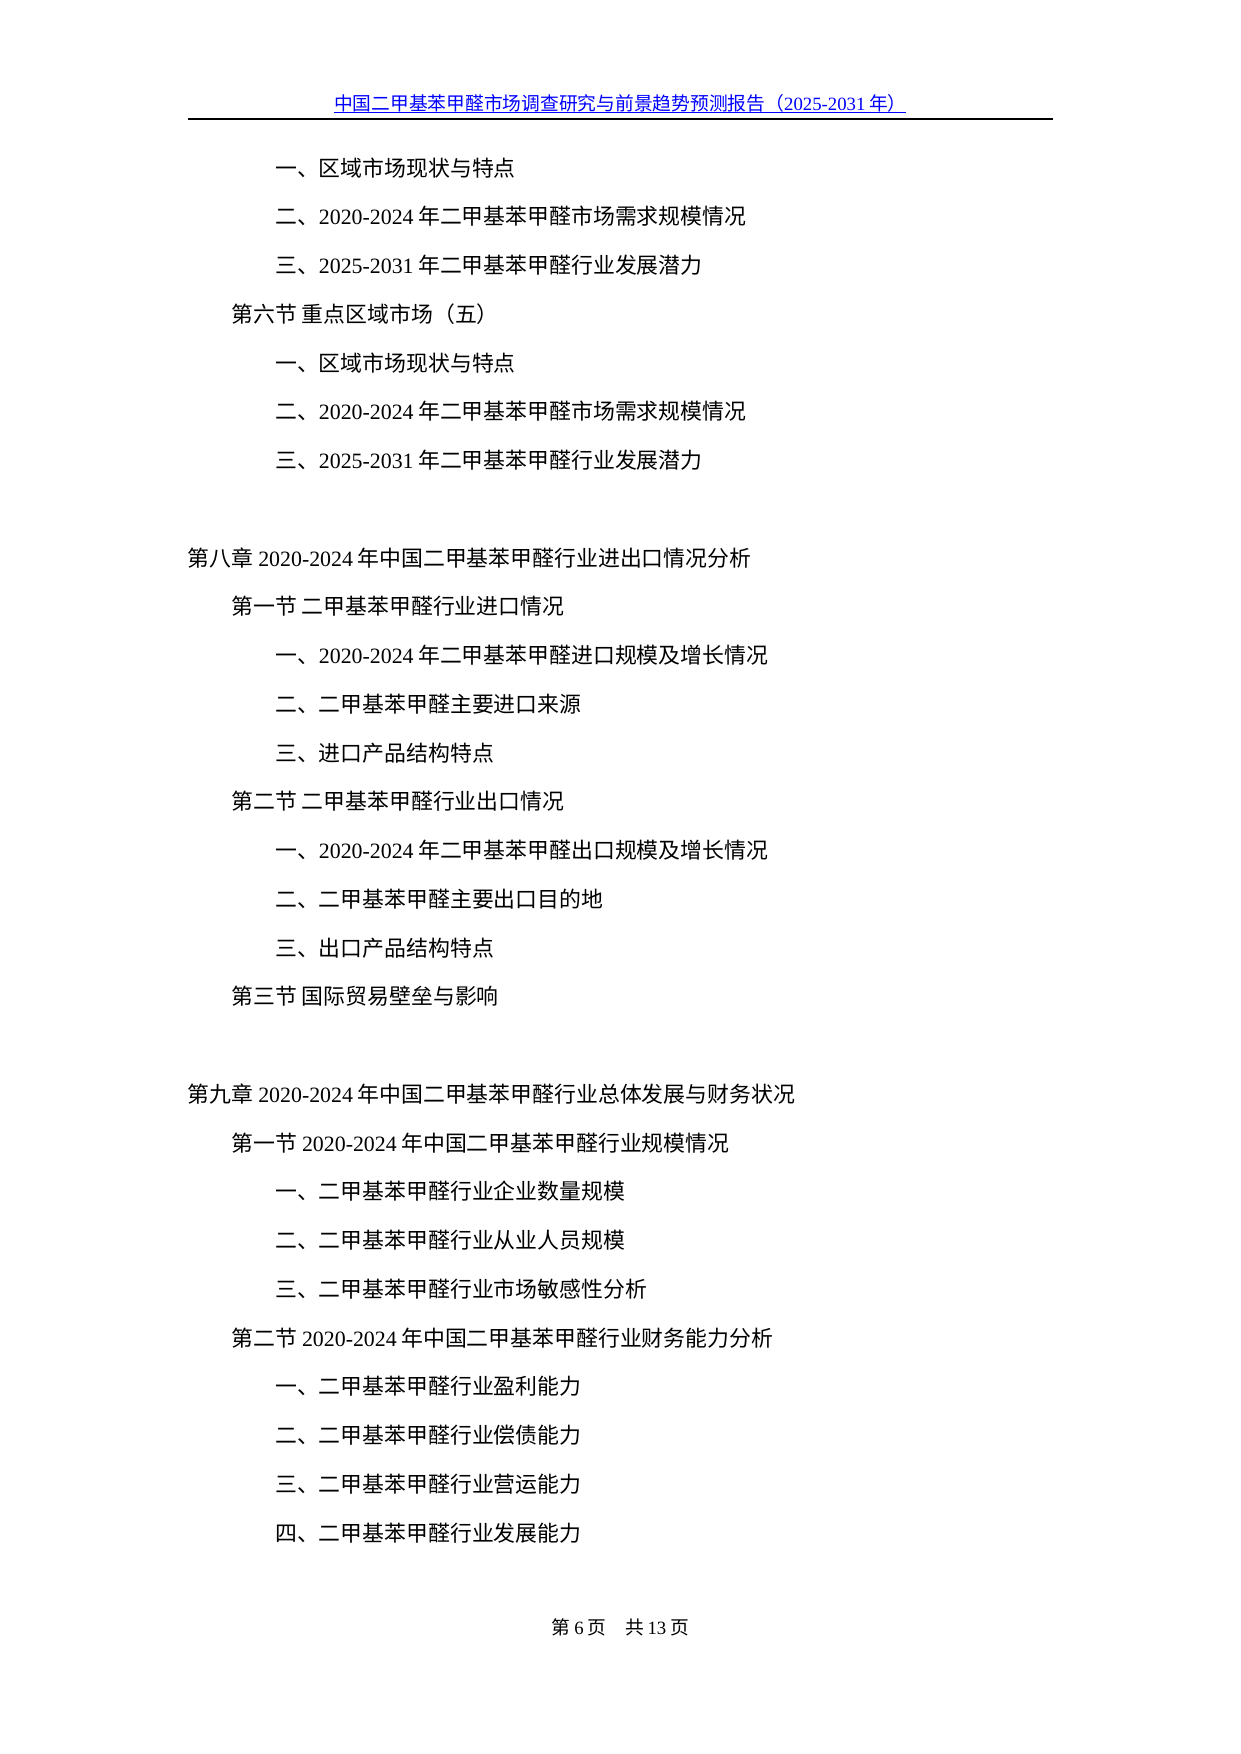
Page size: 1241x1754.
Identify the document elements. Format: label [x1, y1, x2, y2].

text [187, 150, 1053, 1548]
